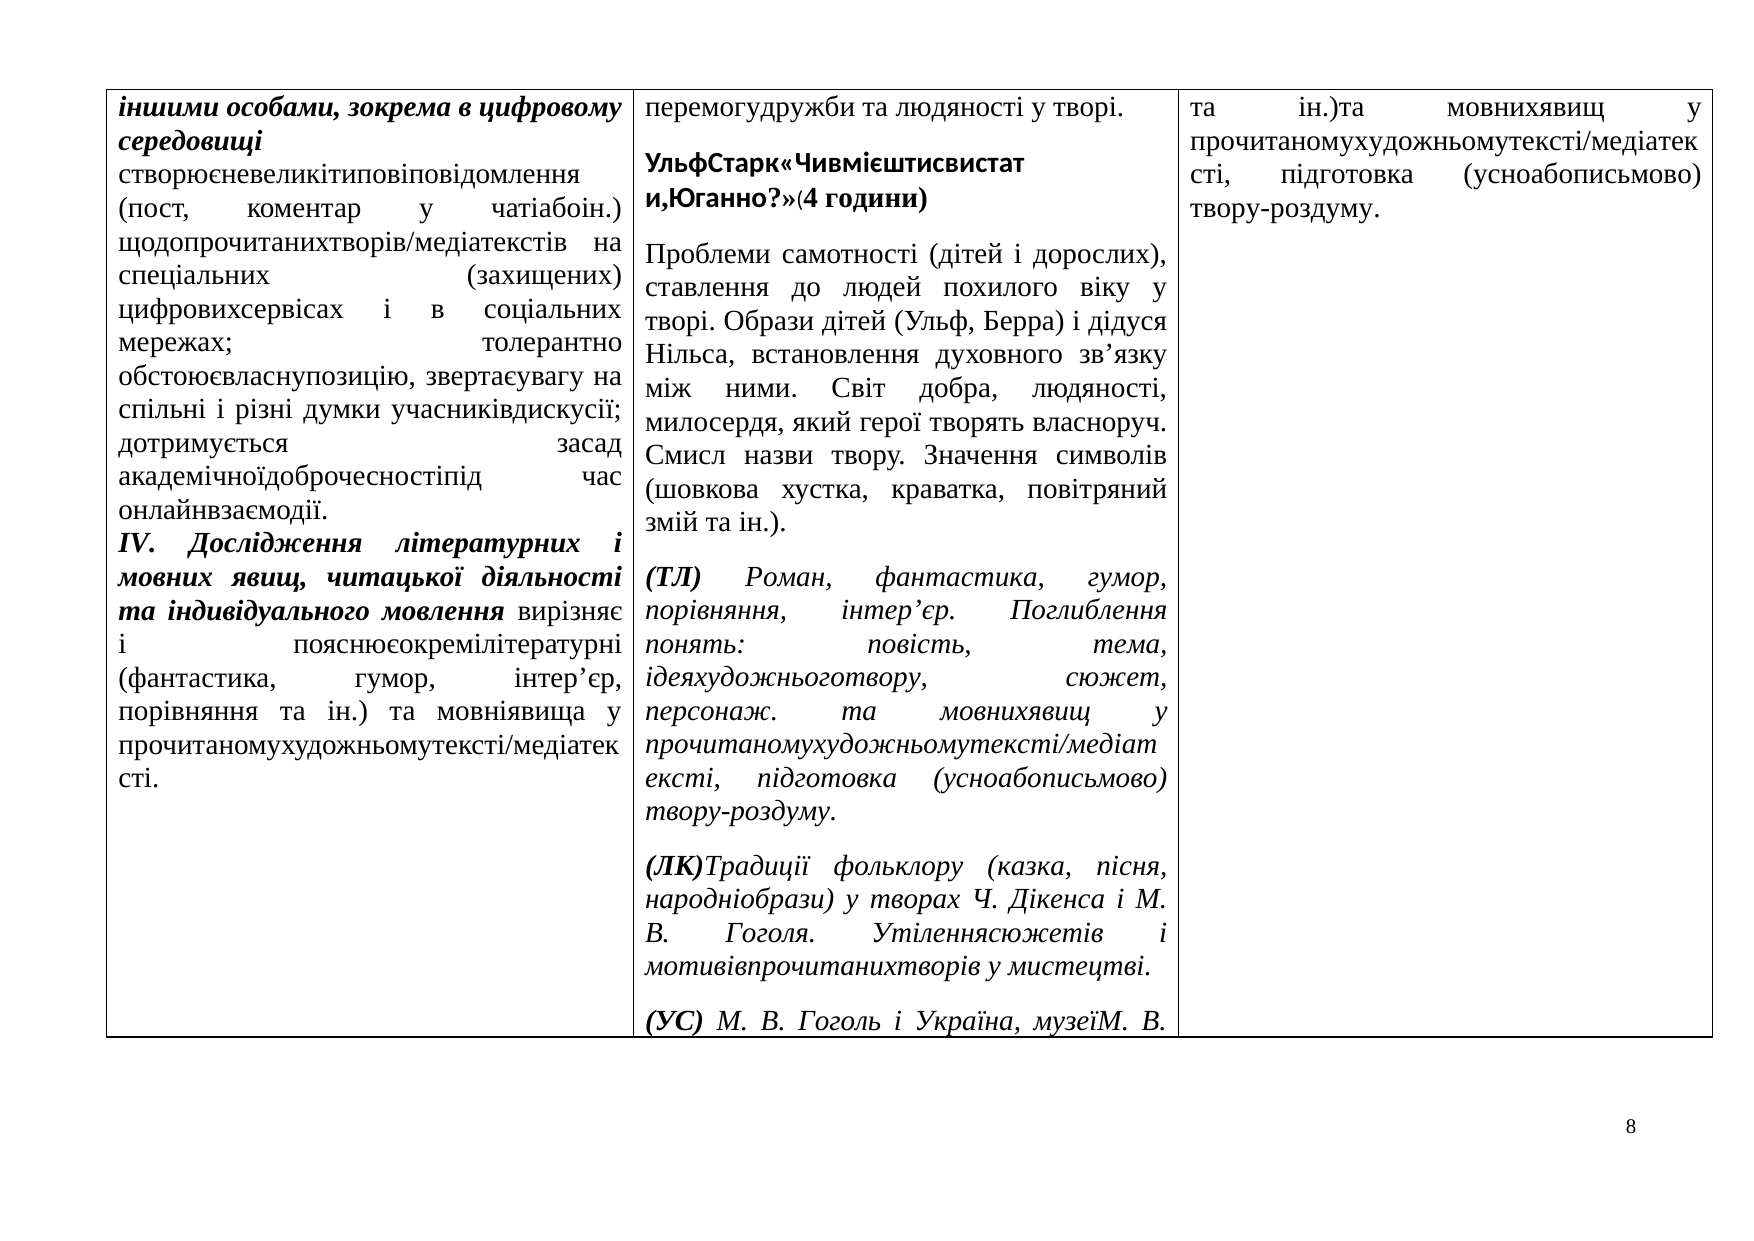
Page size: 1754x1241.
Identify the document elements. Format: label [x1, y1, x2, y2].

table_cell [1179, 90, 1712, 1036]
table_cell [107, 90, 633, 1036]
table_cell [634, 90, 1178, 1036]
